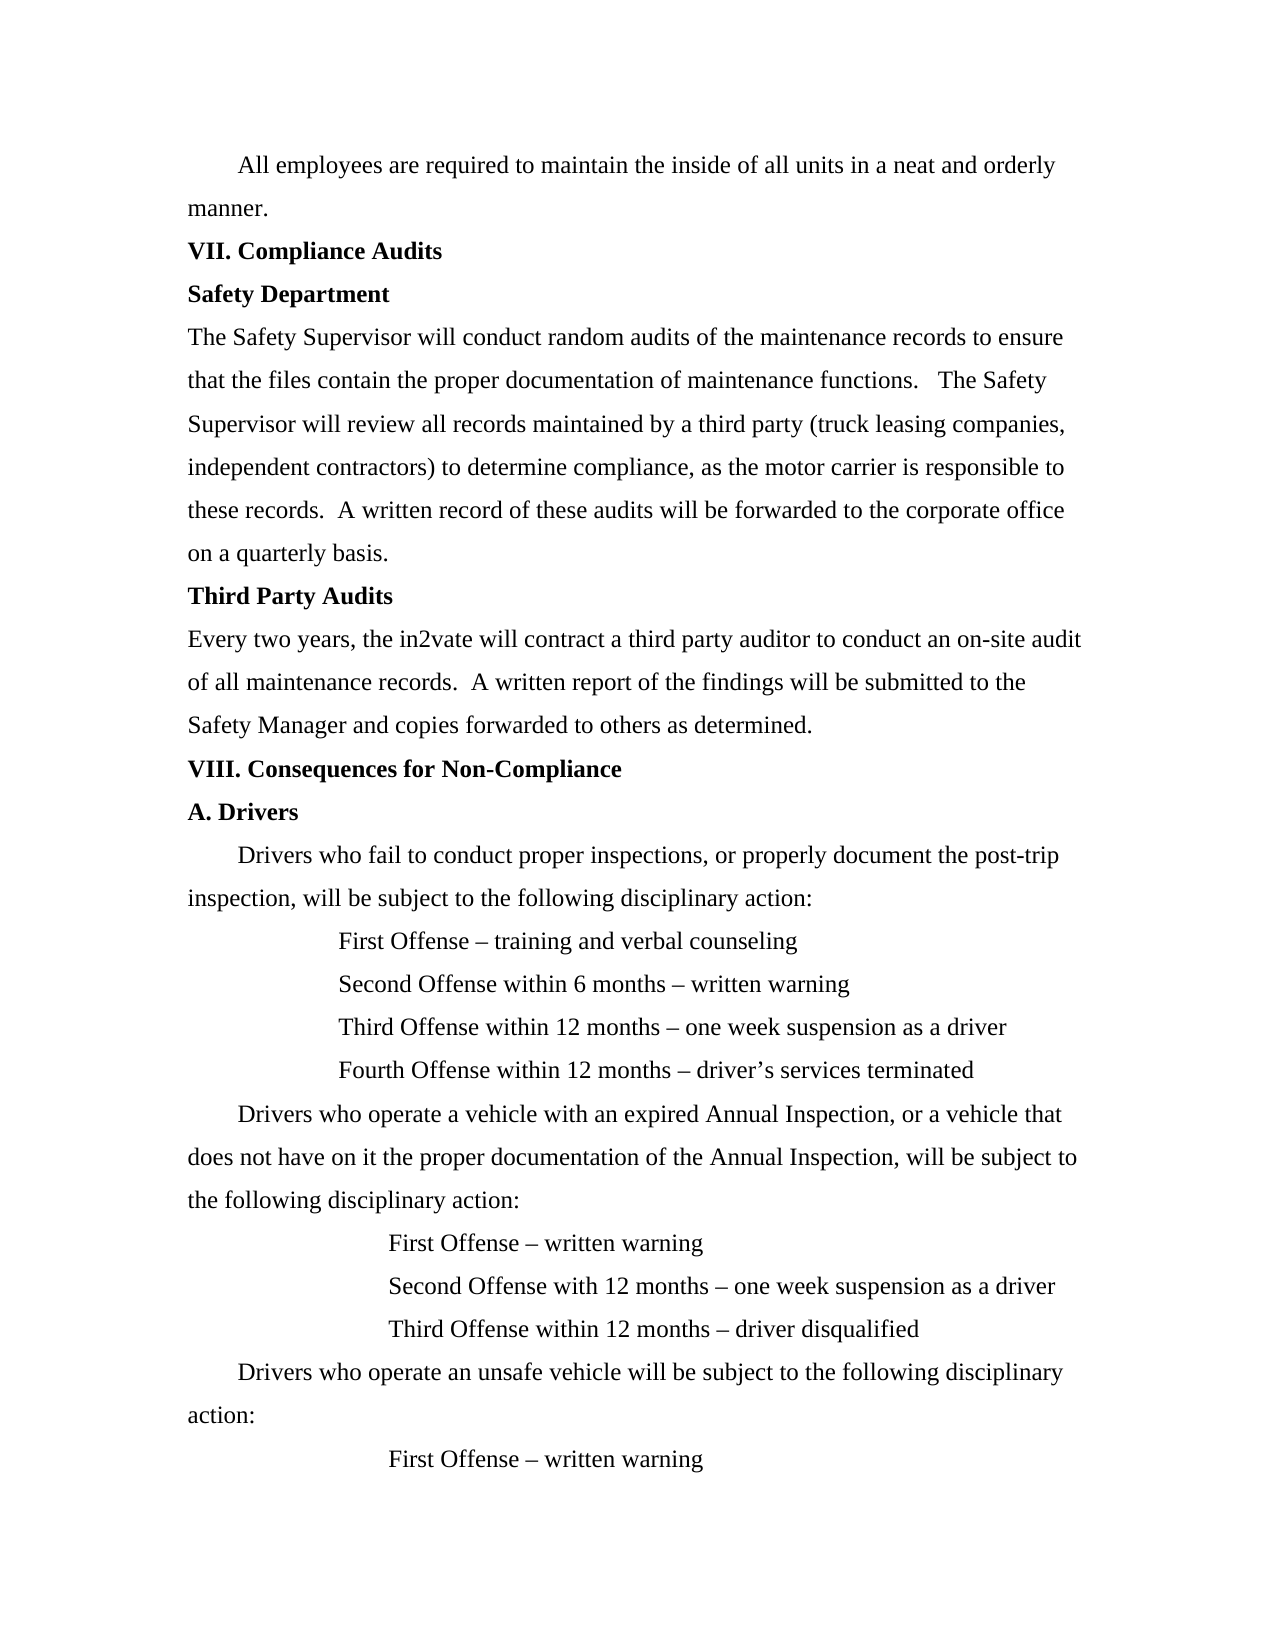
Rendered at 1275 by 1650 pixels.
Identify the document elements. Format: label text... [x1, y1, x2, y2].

text VIII. Consequences for Non-Compliance [187, 754, 1087, 782]
text  Third Offense within 12 months – driver disqualified [312, 1314, 1087, 1343]
text  First Offense – training and verbal counseling [262, 926, 1087, 955]
text  Third Offense within 12 months – one week suspension as a driver [262, 1012, 1087, 1041]
text The Safety Supervisor will conduct random audits of the maintenance records to ensure that the files contain the proper documentation of maintenance functions. The Safety Supervisor will review all records maintained by a third party (truck leasing companies, independent contractors) to determine compliance, as the motor carrier is responsible to these records. A written record of these audits will be forwarded to the corporate office on a quarterly basis. [187, 322, 1087, 567]
text Drivers who operate a vehicle with an expired Annual Inspection, or a vehicle that does not have on it the proper documentation of the Annual Inspection, will be subject to the following disciplinary action: [187, 1099, 1087, 1214]
text  Second Offense with 12 months – one week suspension as a driver [312, 1271, 1087, 1300]
text Every two years, the in2vate will contract a third party auditor to conduct an on-site audit of all maintenance records. A written report of the findings will be submitted to the Safety Manager and copies forwarded to others as determined. [187, 624, 1087, 739]
text Drivers who fail to conduct proper inspections, or properly document the post-trip inspection, will be subject to the following disciplinary action: [187, 840, 1087, 912]
text All employees are required to maintain the inside of all units in a neat and orderly manner. [187, 150, 1087, 222]
text Third Party Audits [187, 581, 1087, 610]
text Drivers who operate an unsafe vehicle will be subject to the following disciplinary action: [187, 1357, 1087, 1429]
text  Second Offense within 6 months – written warning [262, 969, 1087, 998]
text Safety Department [187, 279, 1087, 308]
text  First Offense – written warning [312, 1228, 1087, 1257]
text  Fourth Offense within 12 months – driver’s services terminated [262, 1056, 1087, 1084]
text A. Drivers [187, 797, 1087, 826]
text  First Offense – written warning [312, 1444, 1087, 1472]
text VII. Compliance Audits [187, 236, 1087, 265]
